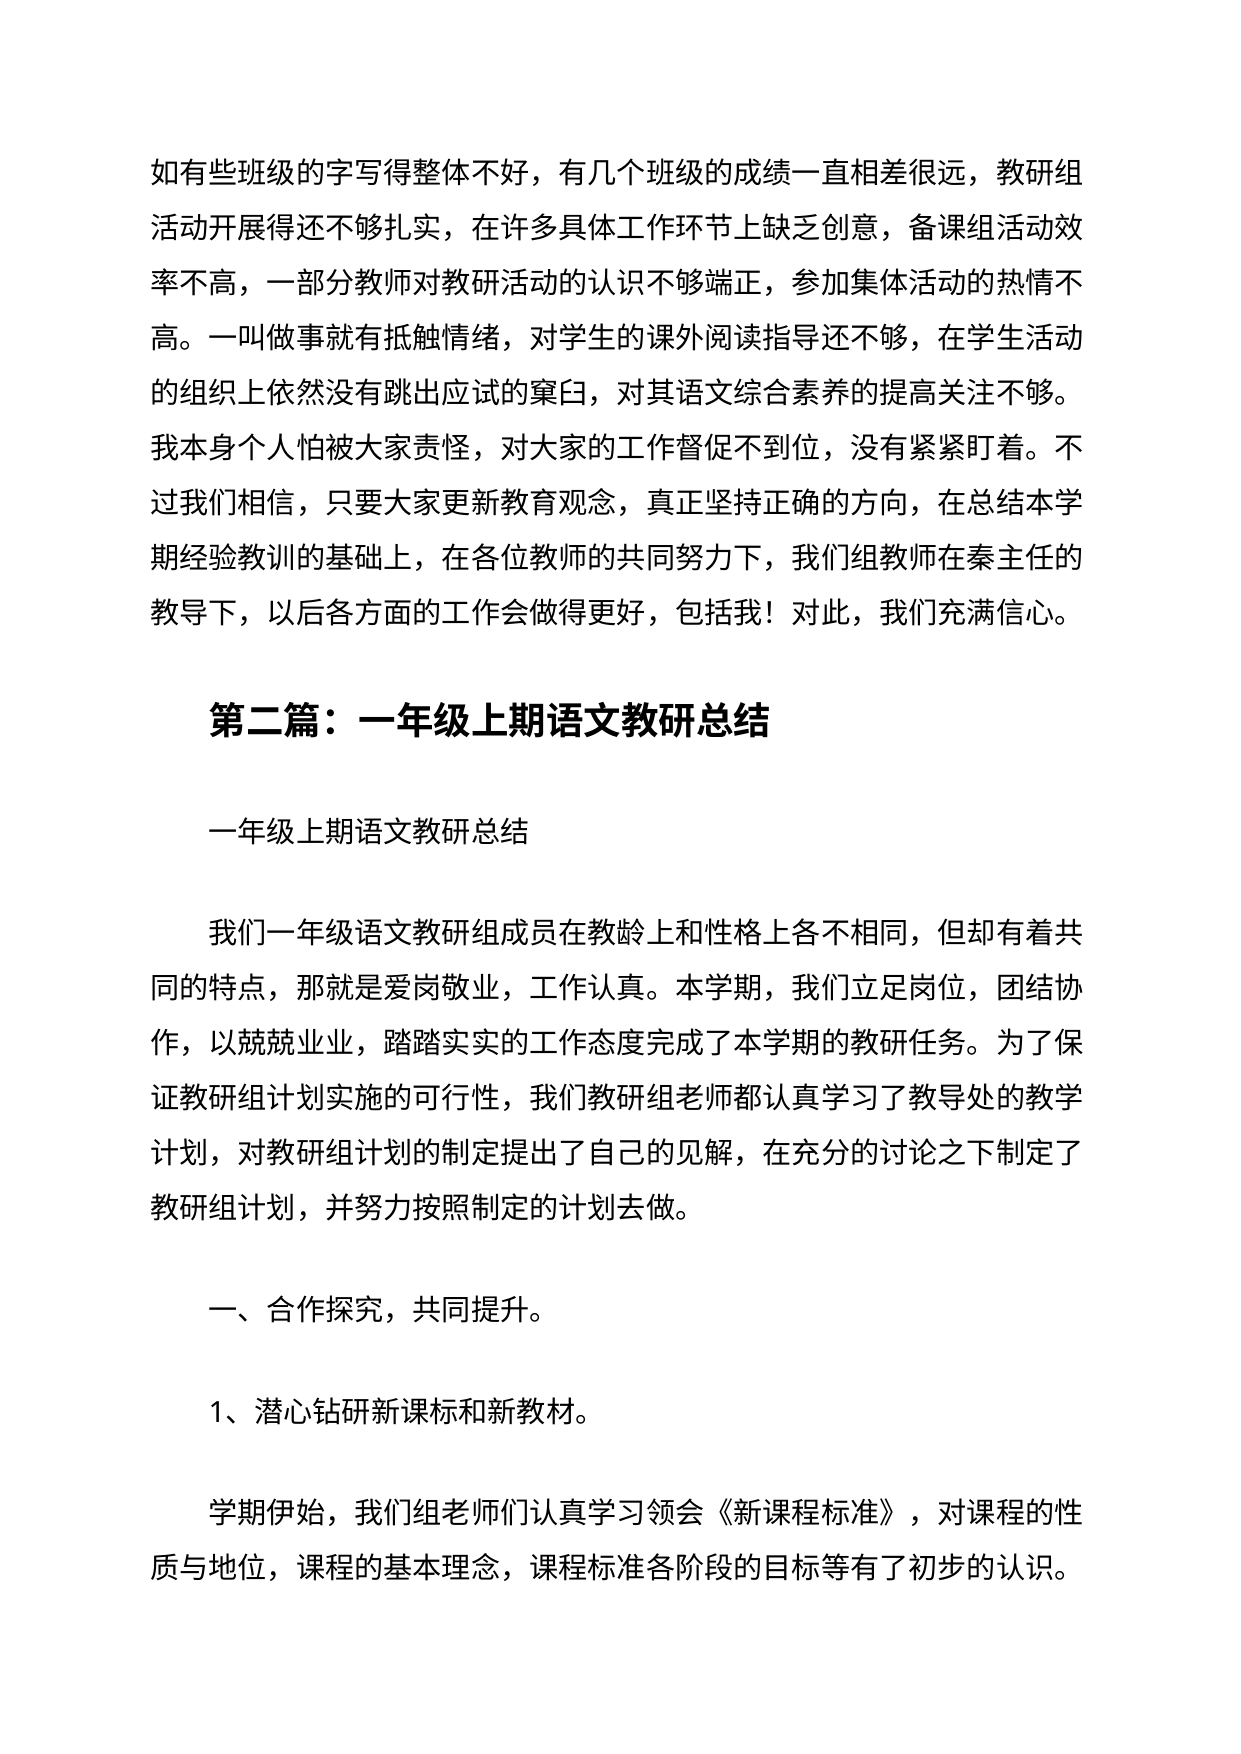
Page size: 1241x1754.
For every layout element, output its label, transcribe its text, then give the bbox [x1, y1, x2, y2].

text 我们一年级语文教研组成员在教龄上和性格上各不相同，但却有着共同的特点，那就是爱岗敬业，工作认真。本学期，我们立足岗位，团结协作，以兢兢业业，踏踏实实的工作态度完成了本学期的教研任务。为了保证教研组计划实施的可行性，我们教研组老师都认真学习了教导处的教学计划，对教研组计划的制定提出了自己的见解，在充分的讨论之下制定了教研组计划，并努力按照制定的计划去做。 [150, 910, 1090, 1227]
text 第二篇：一年级上期语文教研总结 [150, 691, 1090, 745]
text 一年级上期语文教研总结 [150, 808, 1090, 851]
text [150, 150, 1090, 631]
text 一、合作探究，共同提升。 [150, 1286, 1090, 1329]
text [150, 1490, 1090, 1587]
text 1、潜心钻研新课标和新教材。 [150, 1388, 1090, 1431]
